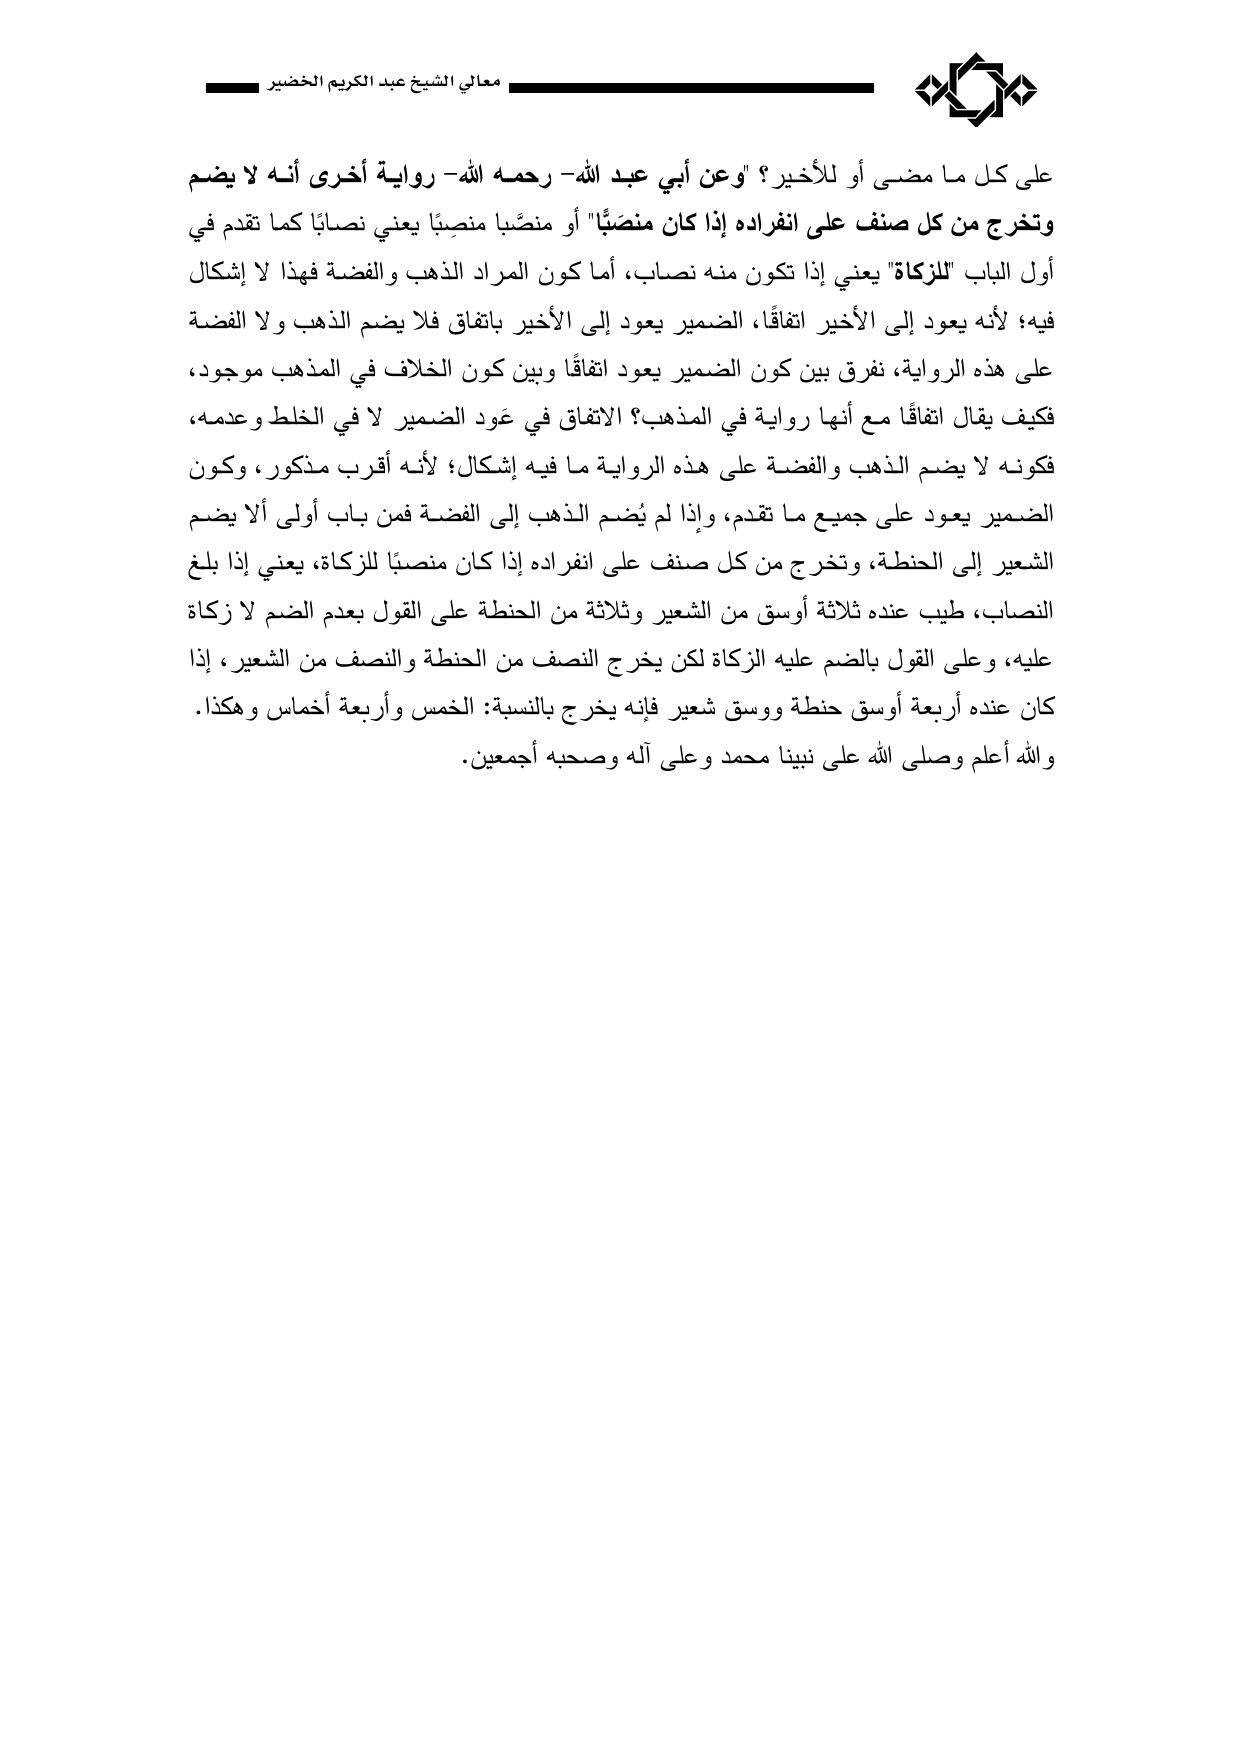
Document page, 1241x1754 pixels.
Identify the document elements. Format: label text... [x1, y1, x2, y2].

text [187, 150, 1053, 731]
text والله أعلم وصلى الله على نبينا محمد وعلى آله وصحبه أجمعين. [187, 731, 1053, 779]
